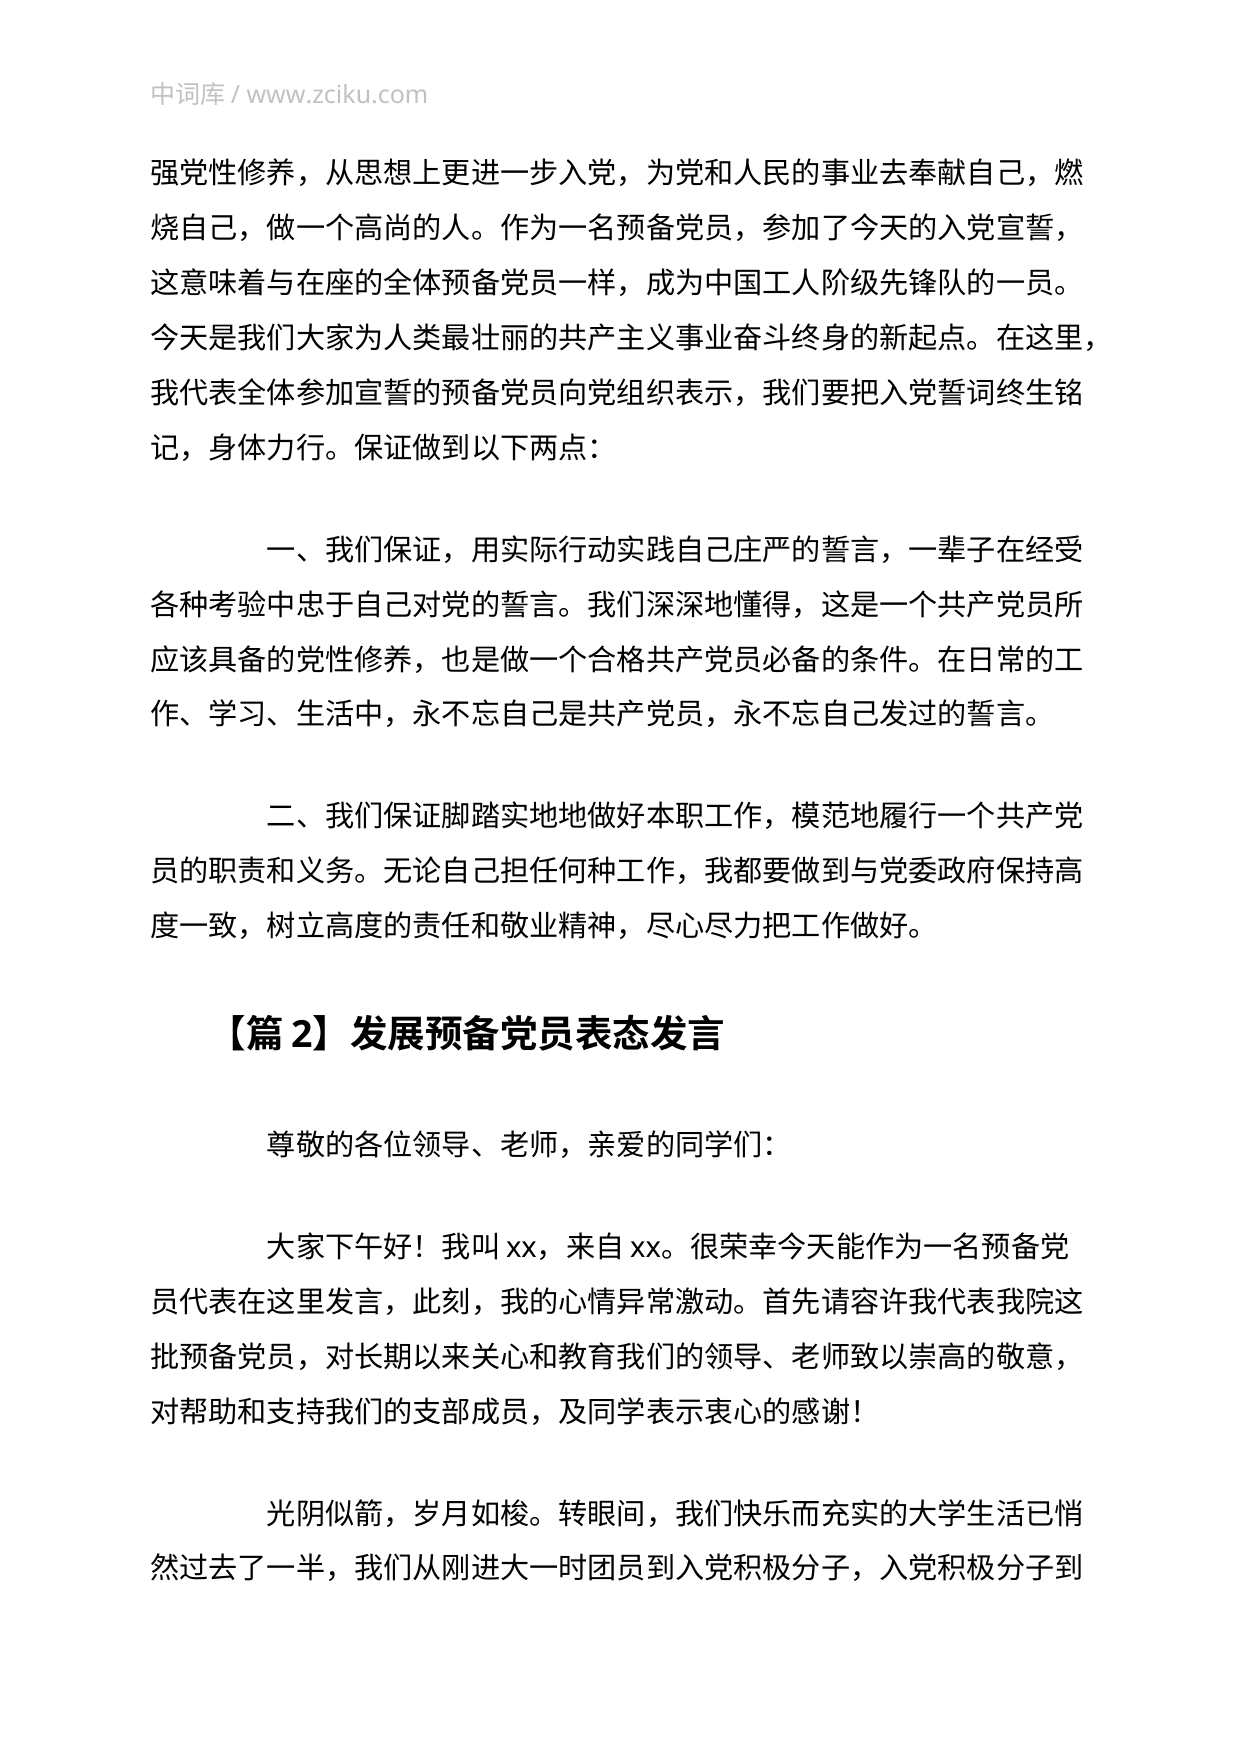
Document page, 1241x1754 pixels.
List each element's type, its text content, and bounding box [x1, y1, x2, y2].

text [150, 150, 1090, 467]
text 一、我们保证，用实际行动实践自己庄严的誓言，一辈子在经受各种考验中忠于自己对党的誓言。我们深深地懂得，这是一个共产党员所应该具备的党性修养，也是做一个合格共产党员必备的条件。在日常的工作、学习、生活中，永不忘自己是共产党员，永不忘自己发过的誓言。 [150, 526, 1090, 733]
text 大家下午好！我叫xx，来自xx。很荣幸今天能作为一名预备党员代表在这里发言，此刻，我的心情异常激动。首先请容许我代表我院这批预备党员，对长期以来关心和教育我们的领导、老师致以崇高的敬意，对帮助和支持我们的支部成员，及同学表示衷心的感谢！ [150, 1224, 1090, 1431]
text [150, 1490, 1090, 1587]
text 尊敬的各位领导、老师，亲爱的同学们： [150, 1122, 1090, 1164]
text 二、我们保证脚踏实地地做好本职工作，模范地履行一个共产党员的职责和义务。无论自己担任何种工作，我都要做到与党委政府保持高度一致，树立高度的责任和敬业精神，尽心尽力把工作做好。 [150, 793, 1090, 945]
text 【篇2】发展预备党员表态发言 [150, 1004, 1090, 1059]
